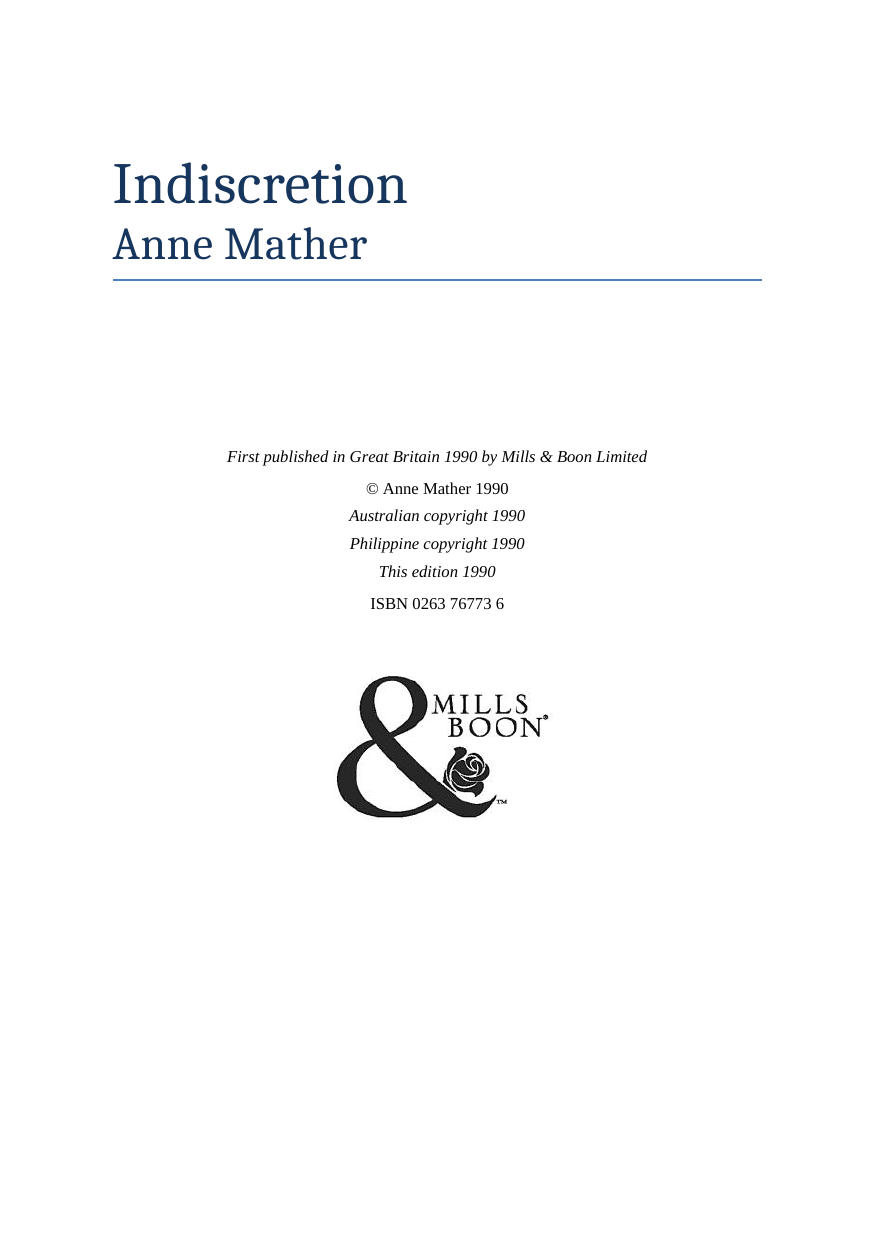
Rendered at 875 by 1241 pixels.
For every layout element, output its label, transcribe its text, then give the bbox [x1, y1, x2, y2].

text © Anne Mather 1990 [112, 478, 762, 498]
title Anne Mather [112, 218, 762, 281]
text ISBN 0263 76773 6 [112, 594, 762, 613]
text Philippine copyright 1990 [112, 534, 762, 553]
text First published in Great Britain 1990 by Mills & Boon Limited [112, 447, 762, 466]
title Indiscretion [112, 151, 762, 218]
text Australian copyright 1990 [112, 506, 762, 525]
picture [317, 660, 557, 842]
text This edition 1990 [112, 562, 762, 581]
